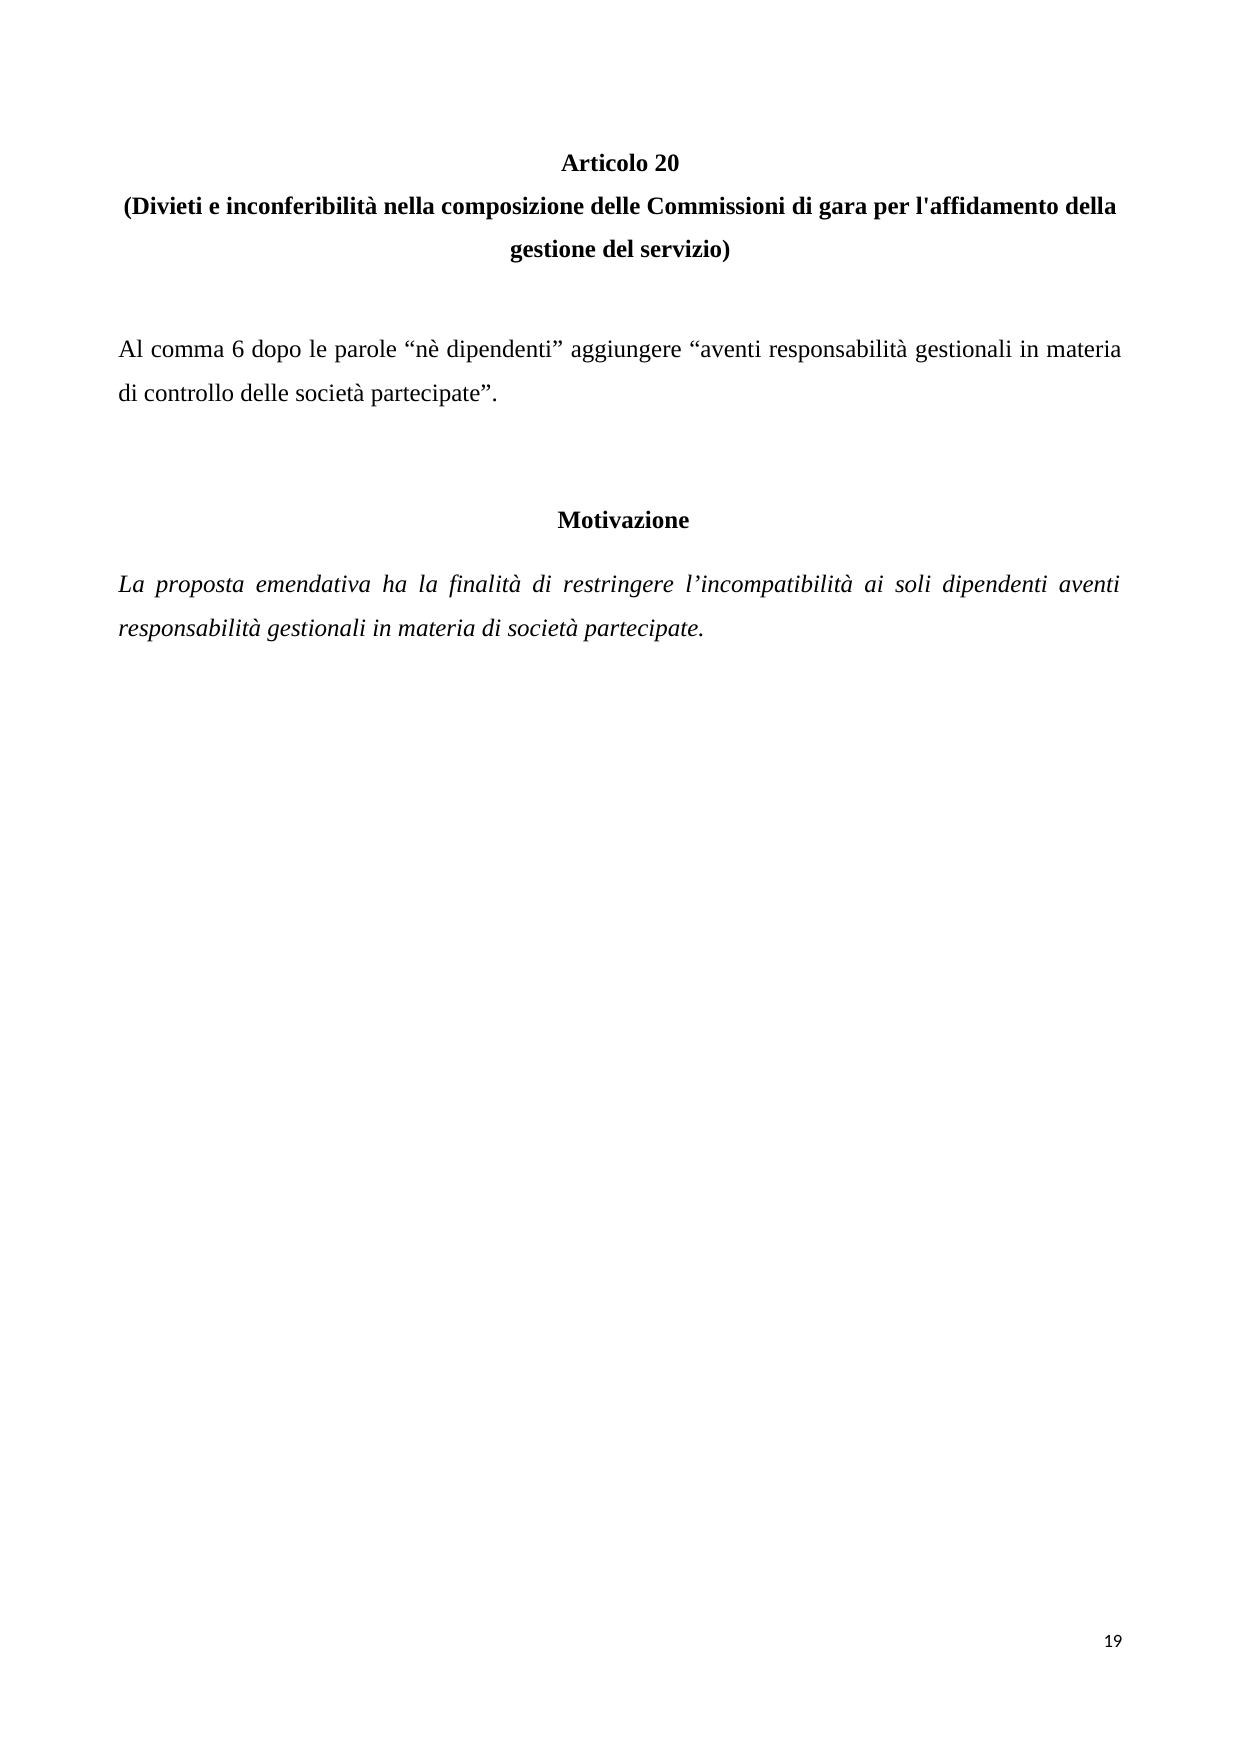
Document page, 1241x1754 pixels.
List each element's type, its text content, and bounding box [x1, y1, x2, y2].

text (Divieti e inconferibilità nella composizione delle Commissioni di gara per l'affidamento della gestione del servizio) [118, 191, 1122, 263]
text Al comma 6 dopo le parole “nè dipendenti” aggiungere “aventi responsabilità gestionali in materia di controllo delle società partecipate”. [118, 334, 1122, 406]
text Articolo 20 [118, 148, 1122, 176]
text La proposta emendativa ha la finalità di restringere l’incompatibilità ai soli dipendenti aventi responsabilità gestionali in materia di società partecipate. [118, 569, 1122, 641]
text Motivazione [118, 506, 1122, 534]
